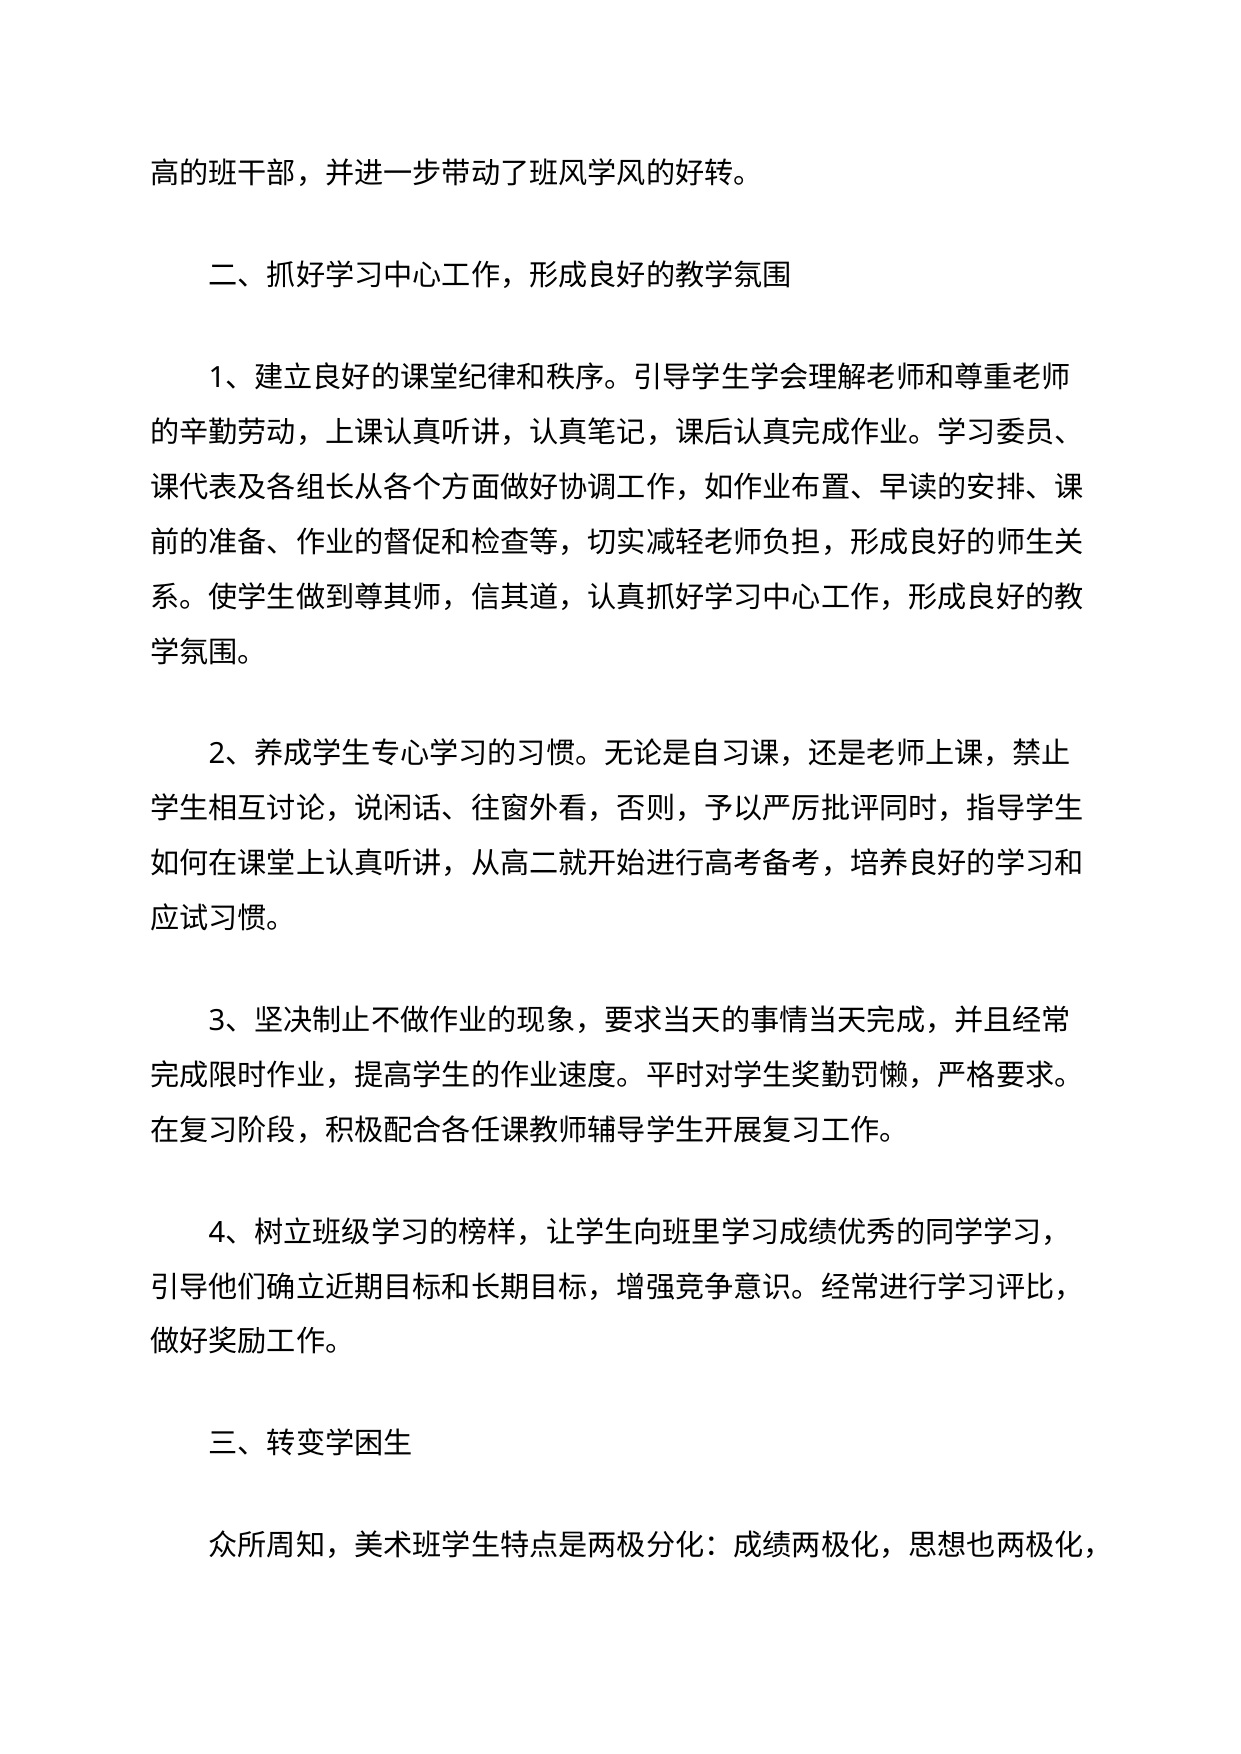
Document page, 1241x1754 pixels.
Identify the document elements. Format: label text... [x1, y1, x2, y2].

text 三、转变学困生 [150, 1420, 1090, 1462]
text 4、树立班级学习的榜样，让学生向班里学习成绩优秀的同学学习，引导他们确立近期目标和长期目标，增强竞争意识。经常进行学习评比，做好奖励工作。 [150, 1208, 1090, 1360]
text 二、抓好学习中心工作，形成良好的教学氛围 [150, 252, 1090, 294]
text 1、建立良好的课堂纪律和秩序。引导学生学会理解老师和尊重老师的辛勤劳动，上课认真听讲，认真笔记，课后认真完成作业。学习委员、课代表及各组长从各个方面做好协调工作，如作业布置、早读的安排、课前的准备、作业的督促和检查等，切实减轻老师负担，形成良好的师生关系。使学生做到尊其师，信其道，认真抓好学习中心工作，形成良好的教学氛围。 [150, 353, 1090, 670]
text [150, 150, 1090, 192]
text 3、坚决制止不做作业的现象，要求当天的事情当天完成，并且经常完成限时作业，提高学生的作业速度。平时对学生奖勤罚懒，严格要求。在复习阶段，积极配合各任课教师辅导学生开展复习工作。 [150, 996, 1090, 1149]
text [150, 1522, 1090, 1564]
text 2、养成学生专心学习的习惯。无论是自习课，还是老师上课，禁止学生相互讨论，说闲话、往窗外看，否则，予以严厉批评同时，指导学生如何在课堂上认真听讲，从高二就开始进行高考备考，培养良好的学习和应试习惯。 [150, 730, 1090, 937]
